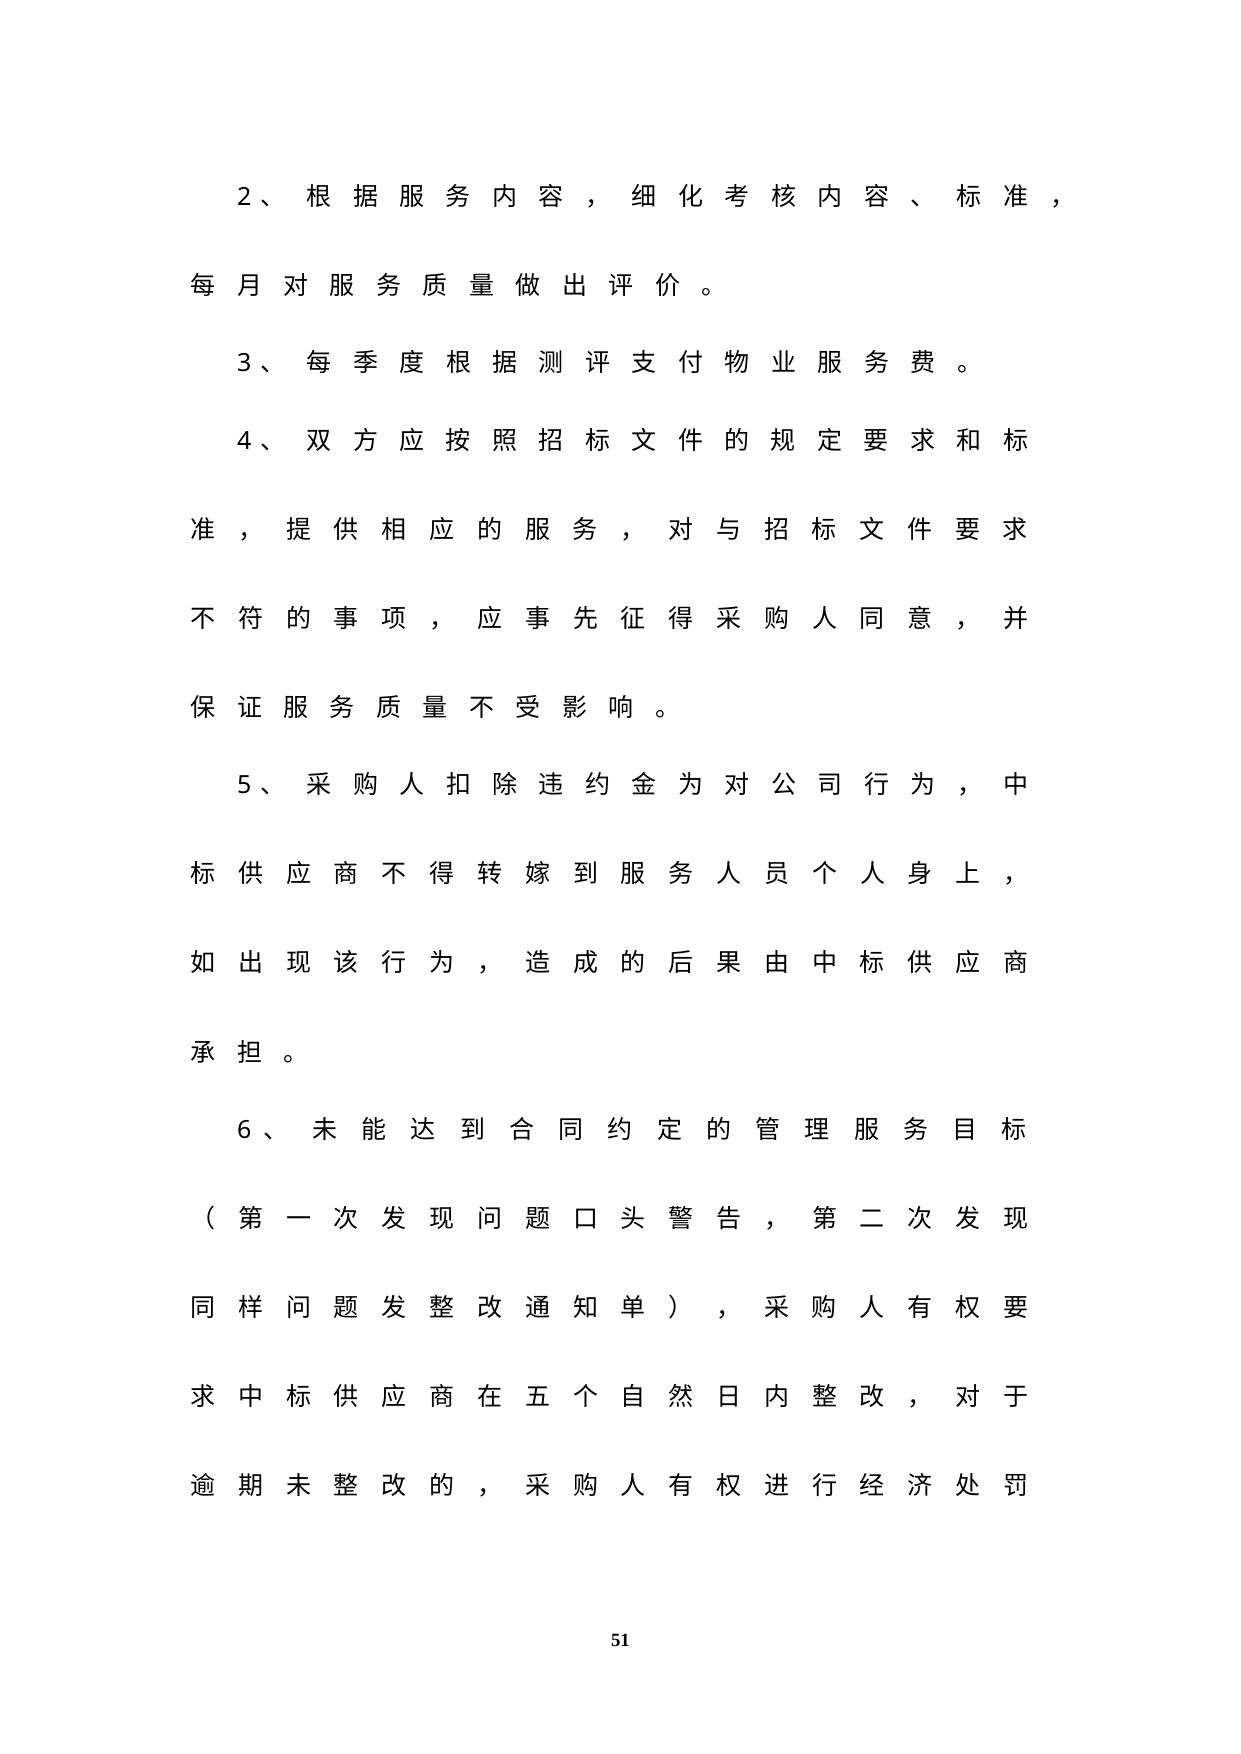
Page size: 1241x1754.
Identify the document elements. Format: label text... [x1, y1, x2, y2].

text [190, 1098, 1050, 1513]
text 4、双方应按照招标文件的规定要求和标准，提供相应的服务，对与招标文件要求不符的事项，应事先征得采购人同意，并保证服务质量不受影响。 [190, 408, 1050, 735]
text 3、每季度根据测评支付物业服务费。 [190, 331, 1050, 390]
text 2、根据服务内容，细化考核内容、标准，每月对服务质量做出评价。 [190, 164, 1050, 313]
text 5、采购人扣除违约金为对公司行为，中标供应商不得转嫁到服务人员个人身上，如出现该行为，造成的后果由中标供应商承担。 [190, 753, 1050, 1080]
